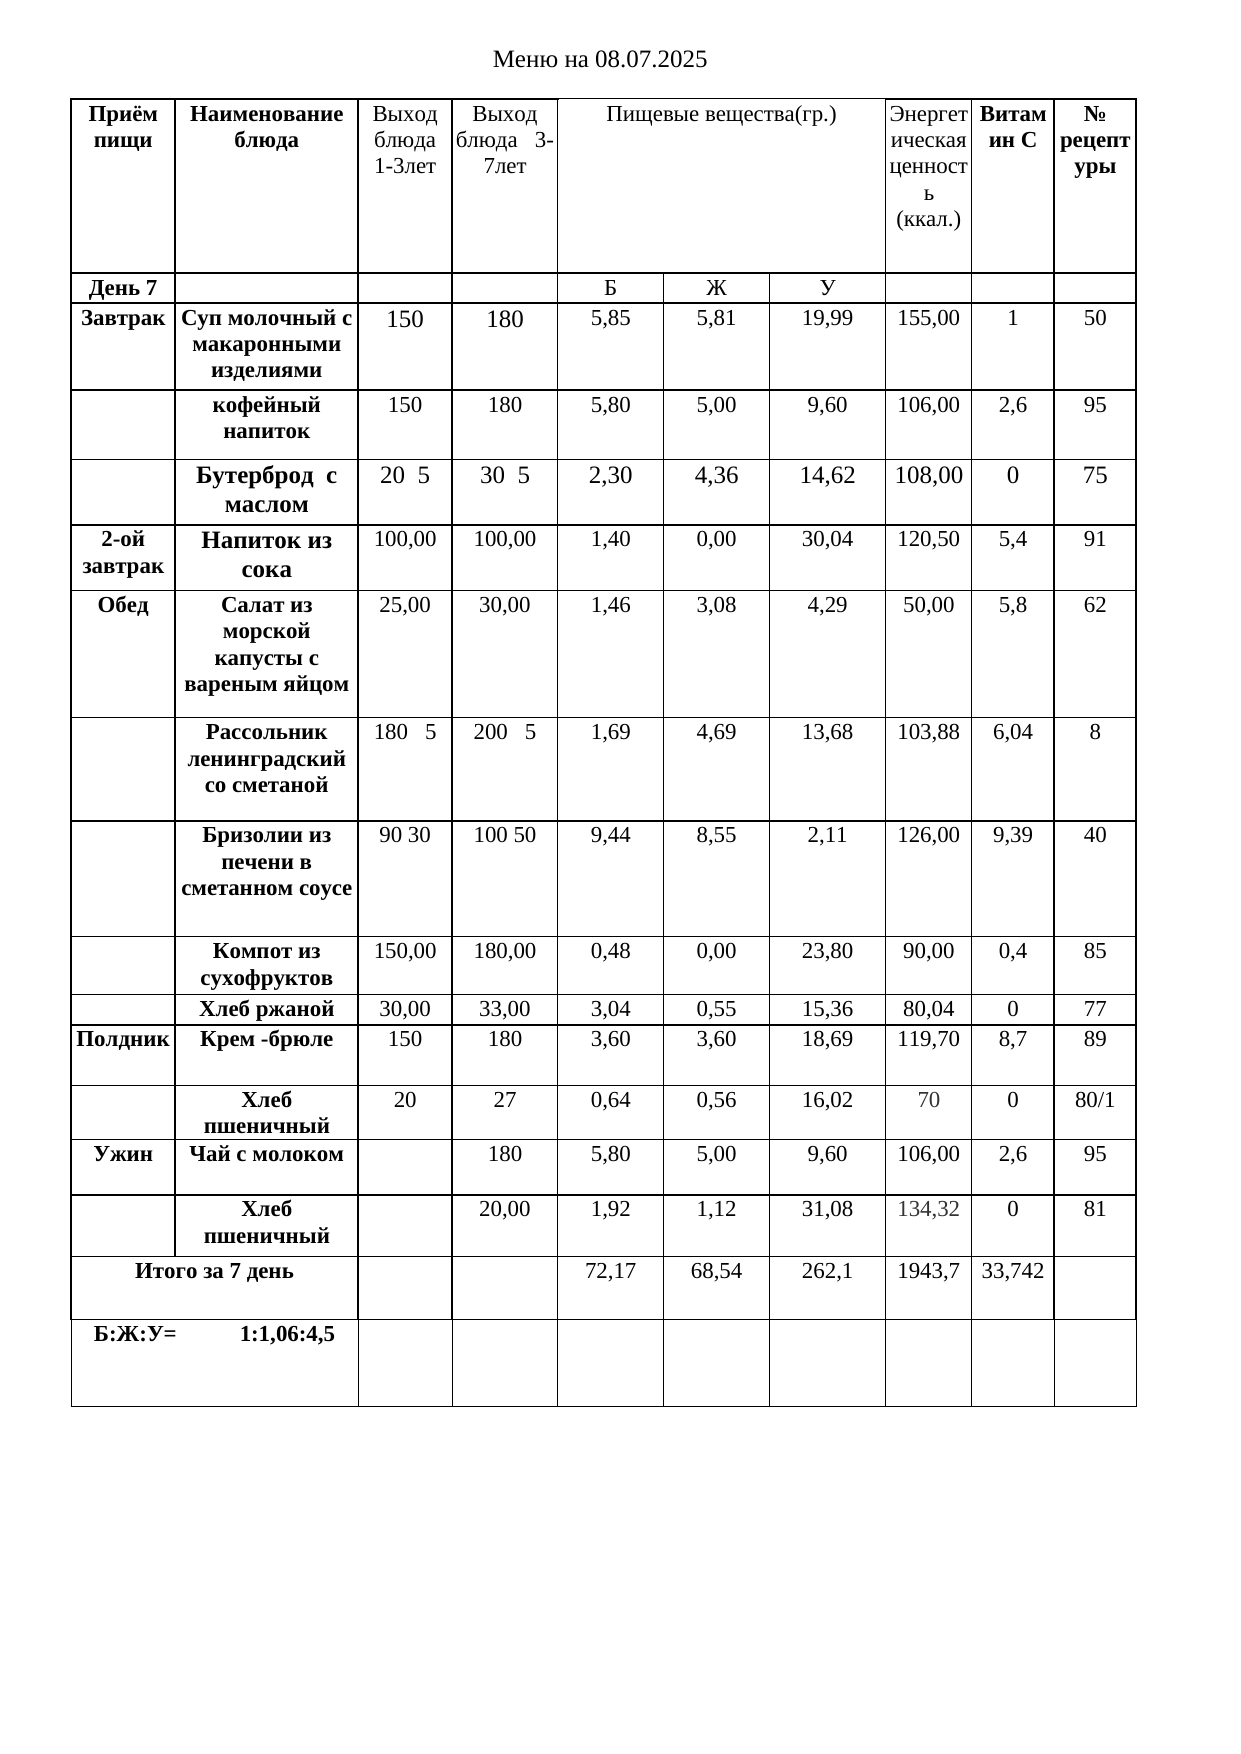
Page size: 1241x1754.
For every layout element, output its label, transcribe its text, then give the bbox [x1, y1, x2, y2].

table_cell 0,48 [558, 937, 663, 994]
table_cell Полдник [72, 1026, 174, 1084]
table_cell 20 5 [359, 460, 451, 524]
table_cell 81 [1055, 1196, 1135, 1256]
table_cell 70 [886, 1086, 971, 1139]
table_cell 4,69 [664, 718, 769, 820]
table_cell 90 30 [359, 822, 451, 936]
table_cell 89 [1055, 1026, 1135, 1084]
table_cell 15,36 [770, 995, 885, 1024]
table_cell 150,00 [359, 937, 451, 994]
table_cell 72,17 [558, 1257, 663, 1319]
table_cell 30,00 [359, 995, 451, 1024]
table_cell 16,02 [770, 1086, 885, 1139]
table_cell 80/1 [1055, 1086, 1135, 1139]
table_cell [72, 718, 174, 820]
table_cell [558, 1320, 663, 1406]
table_cell 40 [1055, 822, 1135, 936]
table_cell 2-ой завтрак [72, 526, 174, 589]
table_cell 100,00 [359, 526, 451, 589]
table_cell 106,00 [886, 1140, 971, 1194]
table_cell 180 [453, 1026, 557, 1084]
table_cell Салат из морской капусты с вареным яйцом [176, 591, 357, 717]
table_cell [1055, 1320, 1136, 1406]
table_cell [359, 1257, 451, 1319]
table_cell 100,00 [453, 526, 557, 589]
table_cell 5,8 [972, 591, 1053, 717]
table_cell 9,60 [770, 391, 885, 458]
table_cell Чай с молоком [176, 1140, 357, 1194]
table_cell [972, 1320, 1054, 1406]
table_cell 30,04 [770, 526, 885, 589]
table_cell 85 [1055, 937, 1135, 994]
table_cell 9,39 [972, 822, 1053, 936]
table_cell 1,40 [558, 526, 663, 589]
table_cell Б:Ж:У= 1:1,06:4,5 [72, 1320, 358, 1406]
table_cell 5,80 [558, 391, 663, 458]
table_cell [664, 1320, 769, 1406]
table_cell У [770, 274, 885, 302]
table_cell 14,62 [770, 460, 885, 524]
table_cell [453, 1257, 557, 1319]
table_cell 106,00 [886, 391, 971, 458]
table_cell 0,00 [664, 937, 769, 994]
table_cell 119,70 [886, 1026, 971, 1084]
table_cell Ж [664, 274, 769, 302]
table_cell [72, 391, 174, 458]
table_cell 1,92 [558, 1196, 663, 1256]
table_cell [72, 1196, 174, 1256]
table_cell 91 [1055, 526, 1135, 589]
table_cell 8,55 [664, 822, 769, 936]
table_cell 68,54 [664, 1257, 769, 1319]
table_cell [359, 1320, 452, 1406]
table_cell 25,00 [359, 591, 451, 717]
text Меню на 08.07.2025 [74, 44, 1211, 73]
table_cell [770, 1320, 885, 1406]
table_cell Хлеб ржаной [176, 995, 357, 1024]
table_cell Напиток из сока [176, 526, 357, 589]
table_cell 95 [1055, 391, 1135, 458]
table_cell 120,50 [886, 526, 971, 589]
table_cell 150 [359, 391, 451, 458]
table_cell 262,1 [770, 1257, 885, 1319]
table_header Приём пищи [72, 100, 174, 272]
table_cell 20 [359, 1086, 451, 1139]
table_header Выход блюда 3-7лет [453, 100, 557, 272]
table_cell [72, 460, 174, 524]
table_cell 6,04 [972, 718, 1053, 820]
table_cell 95 [1055, 1140, 1135, 1194]
table_cell [72, 995, 174, 1024]
table_cell 3,08 [664, 591, 769, 717]
table_cell [972, 274, 1053, 302]
table_cell 30,00 [453, 591, 557, 717]
table_cell 103,88 [886, 718, 971, 820]
table_cell [176, 274, 357, 302]
table_header Пищевые вещества(гр.) [558, 99, 885, 272]
table_cell 5,00 [664, 391, 769, 458]
table_cell 9,60 [770, 1140, 885, 1194]
table_cell 2,11 [770, 822, 885, 936]
table_cell 62 [1055, 591, 1135, 717]
table_cell 0,55 [664, 995, 769, 1024]
table_cell 1,46 [558, 591, 663, 717]
table_header № рецептуры [1055, 100, 1135, 272]
table_cell 8,7 [972, 1026, 1053, 1084]
table_cell 5,80 [558, 1140, 663, 1194]
table_cell 9,44 [558, 822, 663, 936]
table_cell 200 5 [453, 718, 557, 820]
table_header Наименование блюда [176, 100, 357, 272]
table_cell 27 [453, 1086, 557, 1139]
table_cell [886, 274, 971, 302]
table_cell 0,00 [664, 526, 769, 589]
table_cell 30 5 [453, 460, 557, 524]
table_cell 5,4 [972, 526, 1053, 589]
table_cell кофейный напиток [176, 391, 357, 458]
table_cell Рассольник ленинградский со сметаной [176, 718, 357, 820]
table_cell 150 [359, 304, 451, 389]
table_header Выход блюда 1-3лет [359, 100, 451, 272]
table_cell 50,00 [886, 591, 971, 717]
table_cell [359, 1196, 451, 1256]
table_cell 90,00 [886, 937, 971, 994]
table_cell Компот из сухофруктов [176, 937, 357, 994]
table_cell 20,00 [453, 1196, 557, 1256]
table_cell 180 5 [359, 718, 451, 820]
table_cell 77 [1055, 995, 1135, 1024]
table_cell 2,30 [558, 460, 663, 524]
table_cell [1055, 1257, 1135, 1319]
table_cell [359, 274, 451, 302]
table_cell 19,99 [770, 304, 885, 389]
table_cell 33,00 [453, 995, 557, 1024]
table_cell 0 [972, 1086, 1053, 1139]
table_cell 3,60 [558, 1026, 663, 1084]
table_cell Суп молочный с макаронными изделиями [176, 304, 357, 389]
table_cell 3,60 [664, 1026, 769, 1084]
table_cell [453, 274, 557, 302]
table_cell 108,00 [886, 460, 971, 524]
table_cell Б [558, 274, 663, 302]
table_cell Завтрак [72, 304, 174, 389]
table_cell Ужин [72, 1140, 174, 1194]
table_cell 80,04 [886, 995, 971, 1024]
table_cell 1943,7 [886, 1257, 971, 1319]
table_cell 5,85 [558, 304, 663, 389]
table_header Витамин С [972, 100, 1053, 272]
table_cell 1 [972, 304, 1053, 389]
table_cell [453, 1320, 557, 1406]
table_cell 180 [453, 1140, 557, 1194]
table_cell Бризолии из печени в сметанном соусе [176, 822, 357, 936]
table_cell [72, 937, 174, 994]
table_cell 4,29 [770, 591, 885, 717]
table_cell 134,32 [886, 1196, 971, 1256]
table_cell 5,00 [664, 1140, 769, 1194]
table_cell 4,36 [664, 460, 769, 524]
table_cell 18,69 [770, 1026, 885, 1084]
table_cell Хлеб пшеничный [176, 1196, 357, 1256]
table_cell 126,00 [886, 822, 971, 936]
table_cell 8 [1055, 718, 1135, 820]
table_cell 5,81 [664, 304, 769, 389]
table_cell 180 [453, 391, 557, 458]
table_cell [1055, 274, 1135, 302]
table_cell Хлеб пшеничный [176, 1086, 357, 1139]
table_cell 0 [972, 460, 1053, 524]
table_cell 155,00 [886, 304, 971, 389]
table_cell 0 [972, 1196, 1053, 1256]
table_cell 2,6 [972, 1140, 1053, 1194]
table_cell [72, 822, 174, 936]
table_cell 13,68 [770, 718, 885, 820]
table_cell 33,742 [972, 1257, 1053, 1319]
table_cell Бутерброд с маслом [176, 460, 357, 524]
table_cell 0,56 [664, 1086, 769, 1139]
table_cell 1,12 [664, 1196, 769, 1256]
table_cell 100 50 [453, 822, 557, 936]
table_cell [359, 1140, 451, 1194]
table_header Энергетическая ценность (ккал.) [886, 100, 971, 272]
table_cell 50 [1055, 304, 1135, 389]
table_cell День 7 [72, 274, 174, 302]
table_cell 1,69 [558, 718, 663, 820]
table_cell 31,08 [770, 1196, 885, 1256]
table_cell Крем -брюле [176, 1026, 357, 1084]
table_cell 0,64 [558, 1086, 663, 1139]
table_cell Обед [72, 591, 174, 717]
table_cell [886, 1320, 971, 1406]
table_cell [72, 1086, 174, 1139]
table_cell 180,00 [453, 937, 557, 994]
table_cell 150 [359, 1026, 451, 1084]
table_cell 2,6 [972, 391, 1053, 458]
table_cell 0,4 [972, 937, 1053, 994]
table_cell Итого за 7 день [72, 1257, 357, 1319]
table_cell 0 [972, 995, 1053, 1024]
table_cell 180 [453, 304, 557, 389]
table_cell 3,04 [558, 995, 663, 1024]
table_cell 75 [1055, 460, 1135, 524]
table_cell 23,80 [770, 937, 885, 994]
